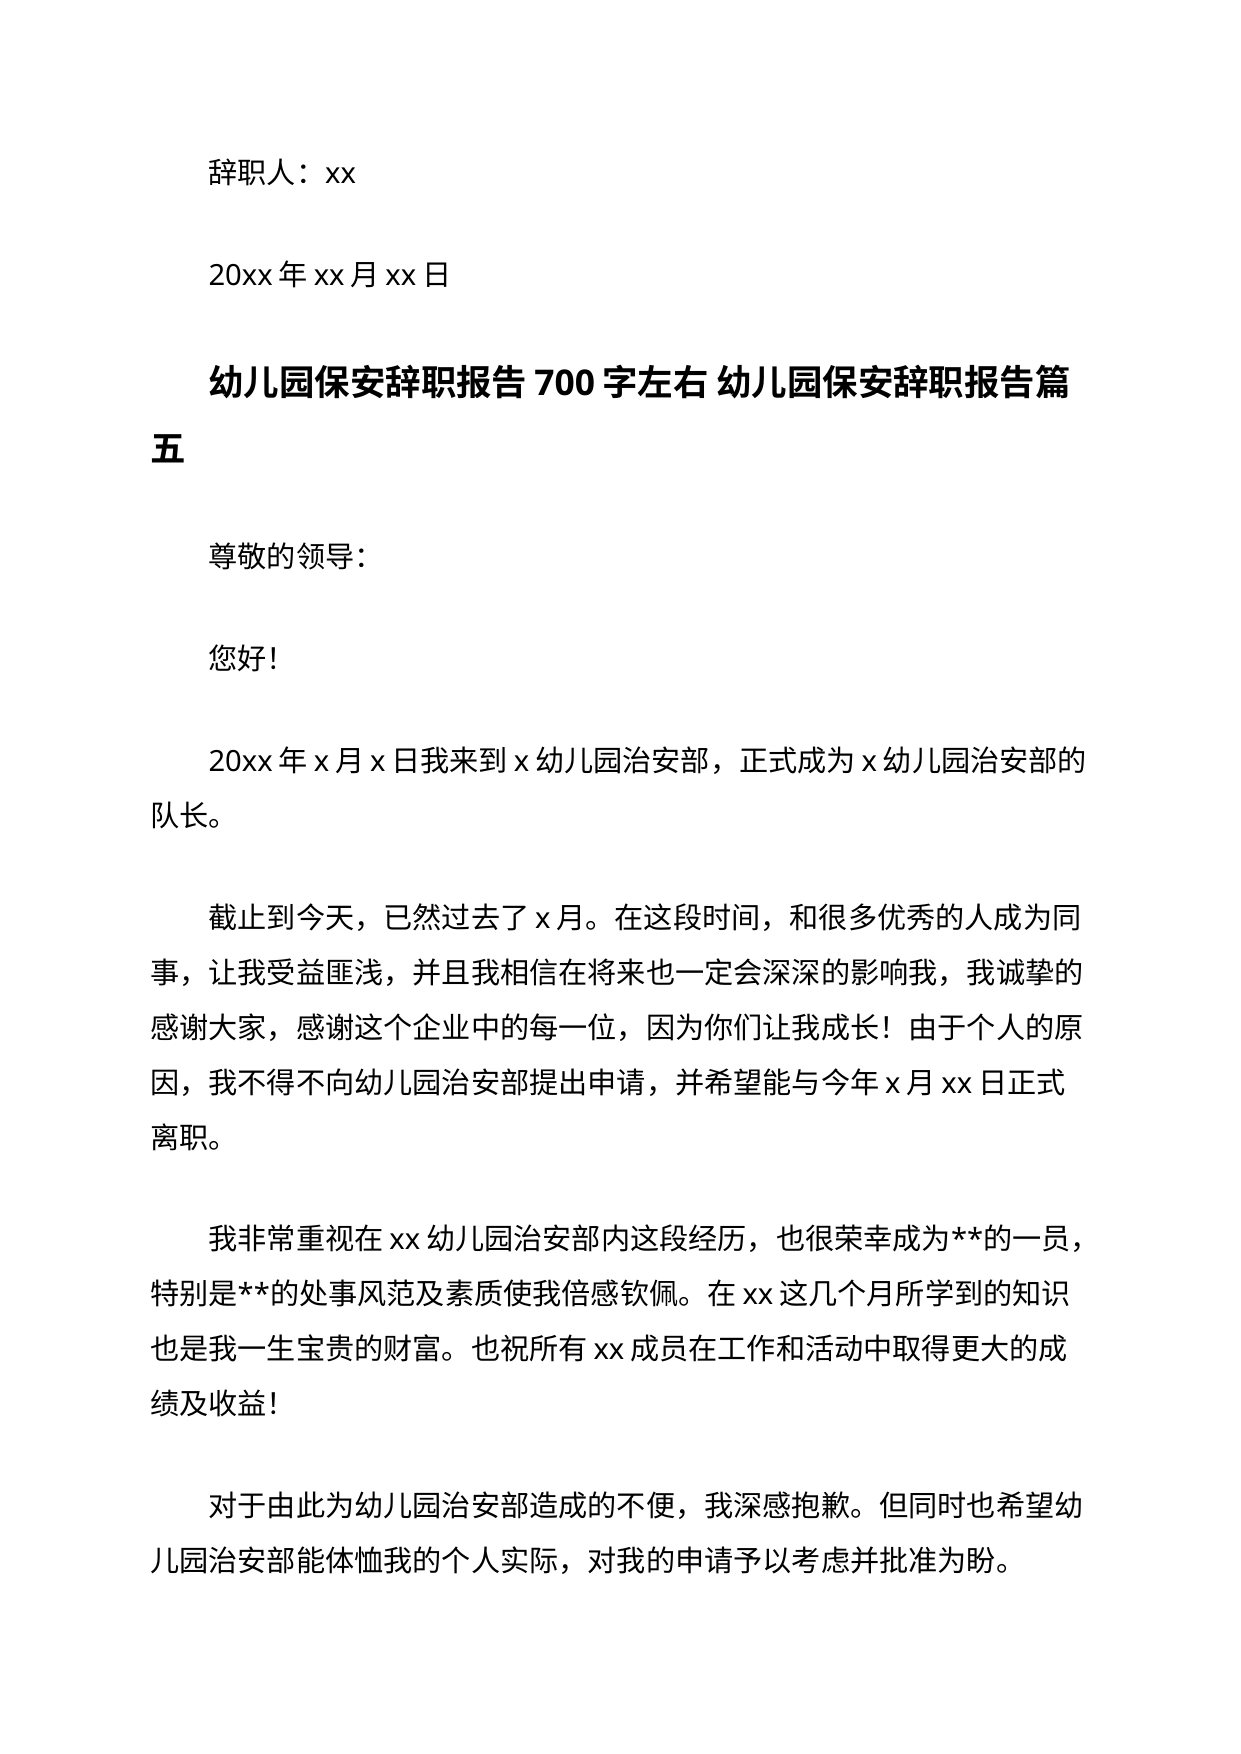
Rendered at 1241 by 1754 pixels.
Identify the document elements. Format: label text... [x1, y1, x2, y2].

text 对于由此为幼儿园治安部造成的不便，我深感抱歉。但同时也希望幼儿园治安部能体恤我的个人实际，对我的申请予以考虑并批准为盼。 [150, 1483, 1090, 1580]
text 20xx年x月x日我来到x幼儿园治安部，正式成为x幼儿园治安部的队长。 [150, 738, 1090, 835]
text 20xx年xx月xx日 [150, 252, 1090, 294]
text 截止到今天，已然过去了x月。在这段时间，和很多优秀的人成为同事，让我受益匪浅，并且我相信在将来也一定会深深的影响我，我诚挚的感谢大家，感谢这个企业中的每一位，因为你们让我成长！由于个人的原因，我不得不向幼儿园治安部提出申请，并希望能与今年x月xx日正式离职。 [150, 894, 1090, 1156]
text 幼儿园保安辞职报告700字左右 幼儿园保安辞职报告篇五 [150, 354, 1090, 472]
text 您好！ [150, 636, 1090, 678]
text 我非常重视在xx幼儿园治安部内这段经历，也很荣幸成为**的一员，特别是**的处事风范及素质使我倍感钦佩。在xx这几个月所学到的知识也是我一生宝贵的财富。也祝所有xx成员在工作和活动中取得更大的成绩及收益！ [150, 1216, 1090, 1423]
text 尊敬的领导： [150, 534, 1090, 576]
text 辞职人：xx [150, 150, 1090, 192]
